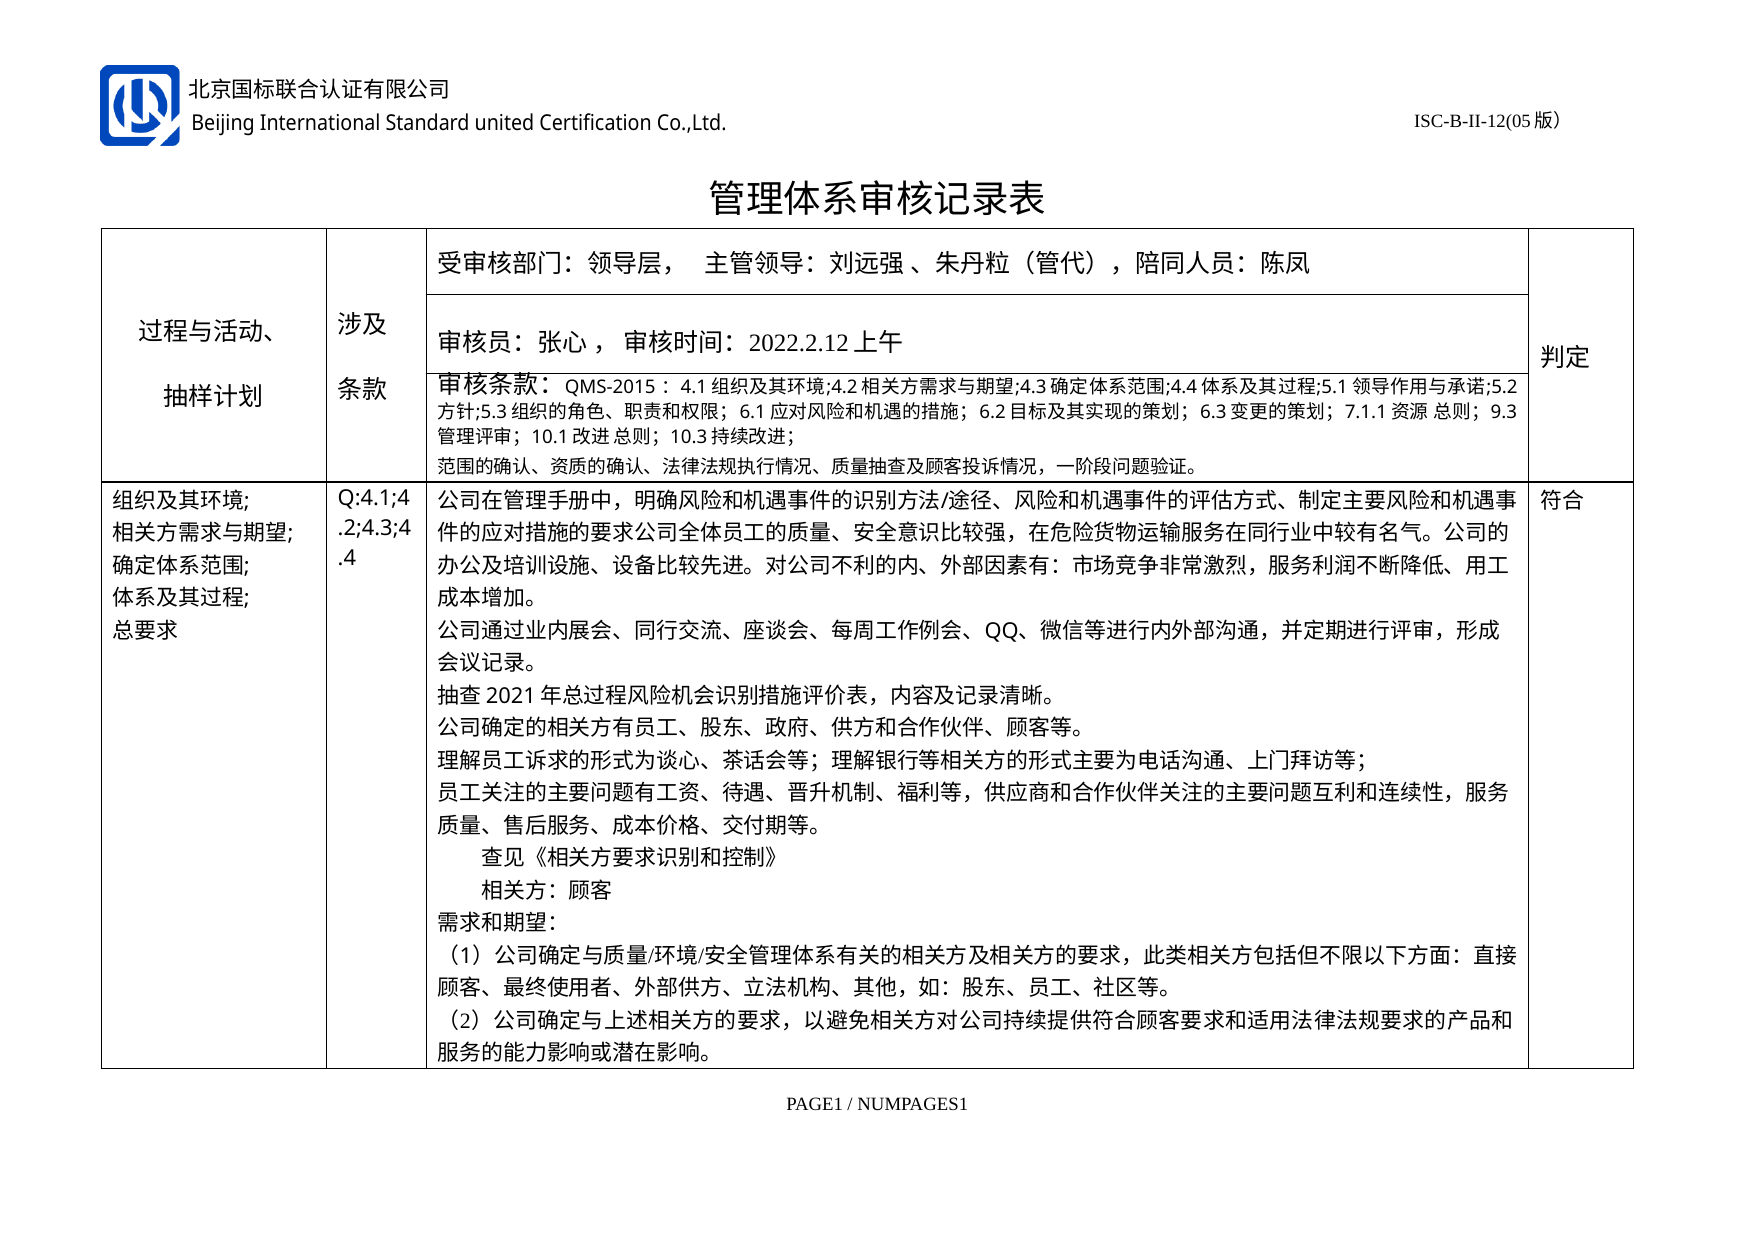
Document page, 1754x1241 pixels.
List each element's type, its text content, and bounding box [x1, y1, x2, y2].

table_cell 符合 [1529, 483, 1633, 1067]
table_cell 审核员：张心 ， 审核时间：2022.2.12上午 [427, 295, 1528, 373]
table_cell 审核条款：QMS-2015 ：4.1组织及其环境;4.2相关方需求与期望;4.3确定体系范围;4.4体系及其过程;5.1领导作用与承诺;5.2方针;5.3组织的角色、职责和权限；6.1应对风险和机遇的措施；6.2目标及其实现的策划；6.3变更的策划；7.1.1资源 总则；9.3管理评审；10.1改进 总则；10.3持续改进； 范围的确认、资质的确认、法律法规执行情况、质量抽查及顾客投诉情况，一阶段问题验证。 [427, 374, 1528, 481]
picture [100, 65, 180, 146]
table_header 判定 [1529, 229, 1633, 481]
table_header 过程与活动、 抽样计划 [102, 229, 326, 481]
table_cell Q:4.1;4.2;4.3;4.4 [327, 483, 426, 1067]
table_header 涉及 条款 [327, 229, 426, 481]
text 管理体系审核记录表 [112, 163, 1641, 228]
table_cell 组织及其环境; 相关方需求与期望; 确定体系范围; 体系及其过程; 总要求 [102, 483, 326, 1067]
table_header 受审核部门：领导层， 主管领导：刘远强 、朱丹粒（管代），陪同人员：陈凤 [427, 229, 1528, 294]
